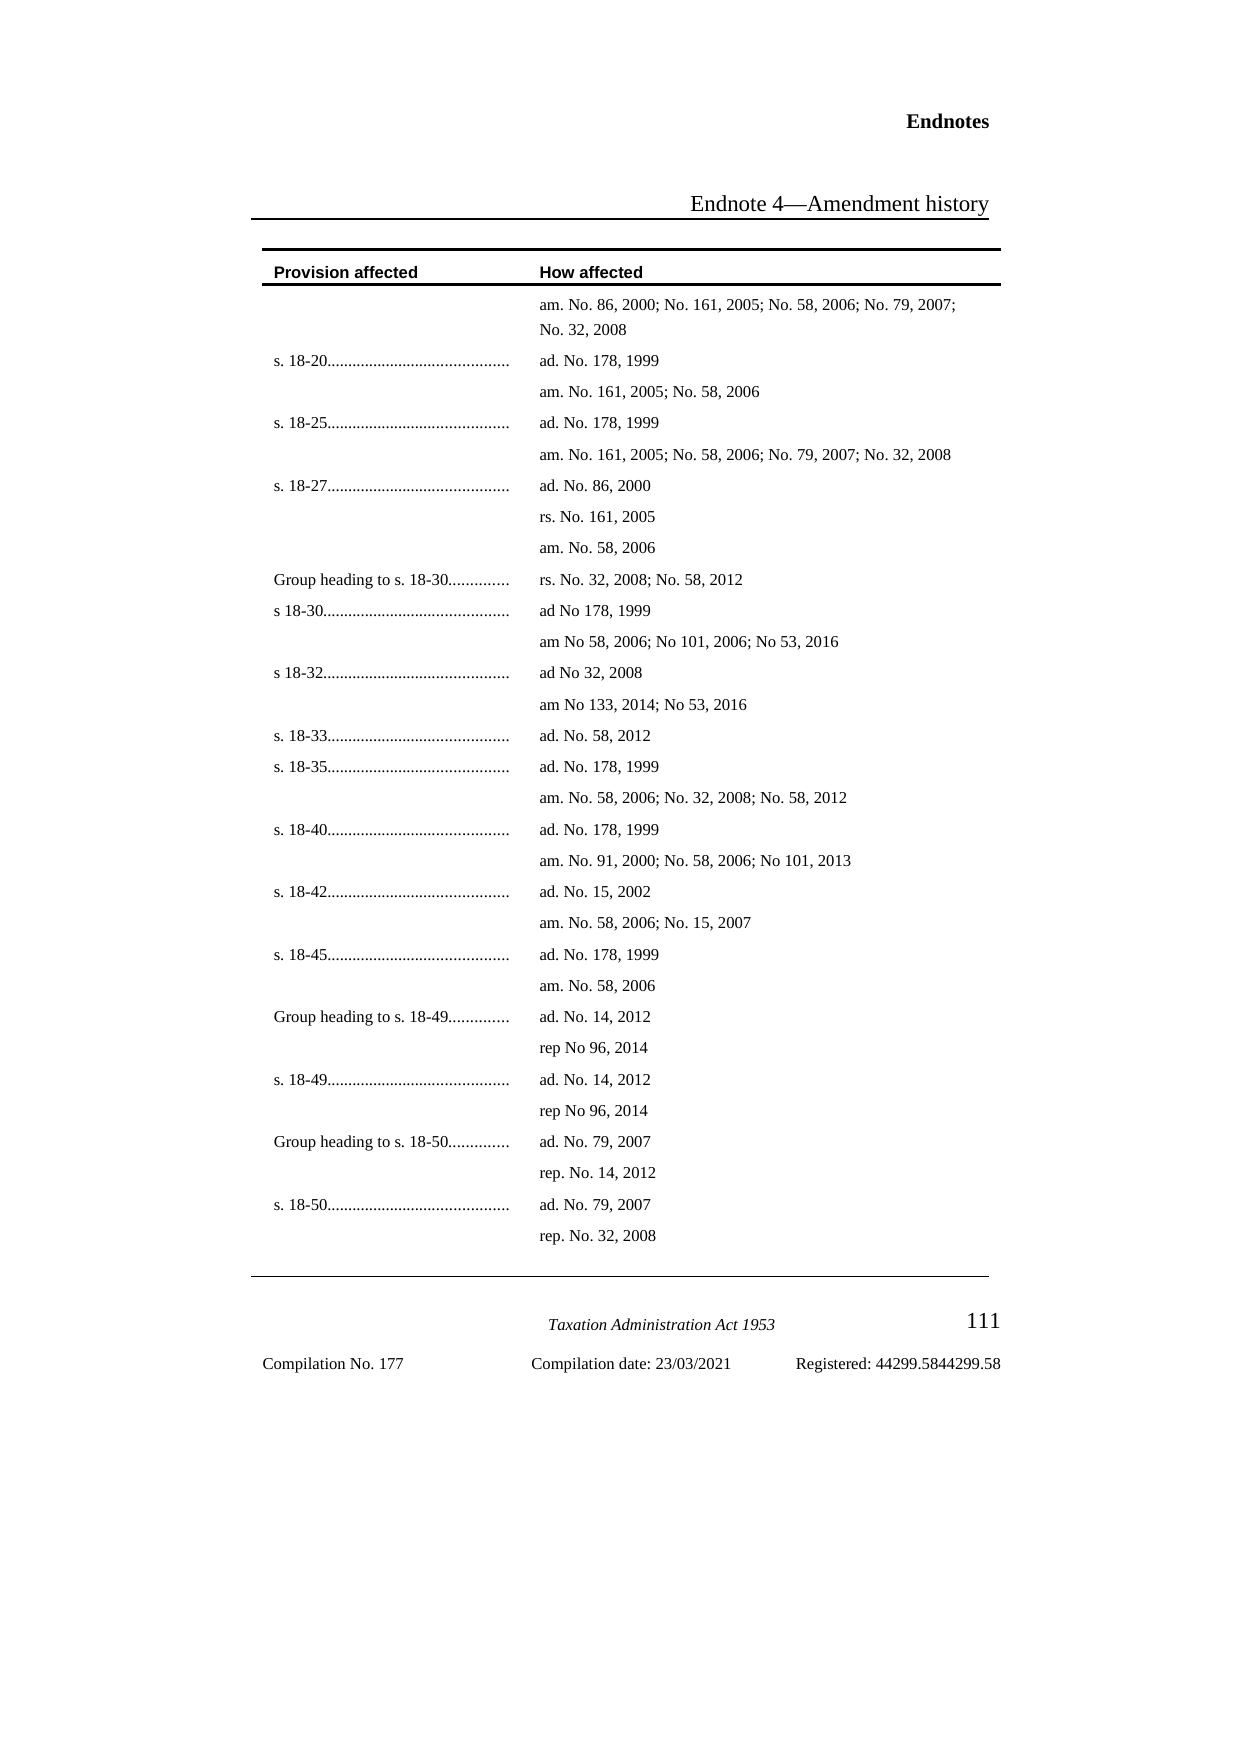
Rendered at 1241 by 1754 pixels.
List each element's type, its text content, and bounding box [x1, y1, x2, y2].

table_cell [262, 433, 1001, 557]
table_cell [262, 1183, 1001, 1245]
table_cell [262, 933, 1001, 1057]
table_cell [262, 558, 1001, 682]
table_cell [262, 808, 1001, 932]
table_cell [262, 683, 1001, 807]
table_header How affected [528, 251, 1001, 282]
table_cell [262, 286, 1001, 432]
table_header Provision affected [262, 251, 528, 282]
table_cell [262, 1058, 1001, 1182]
